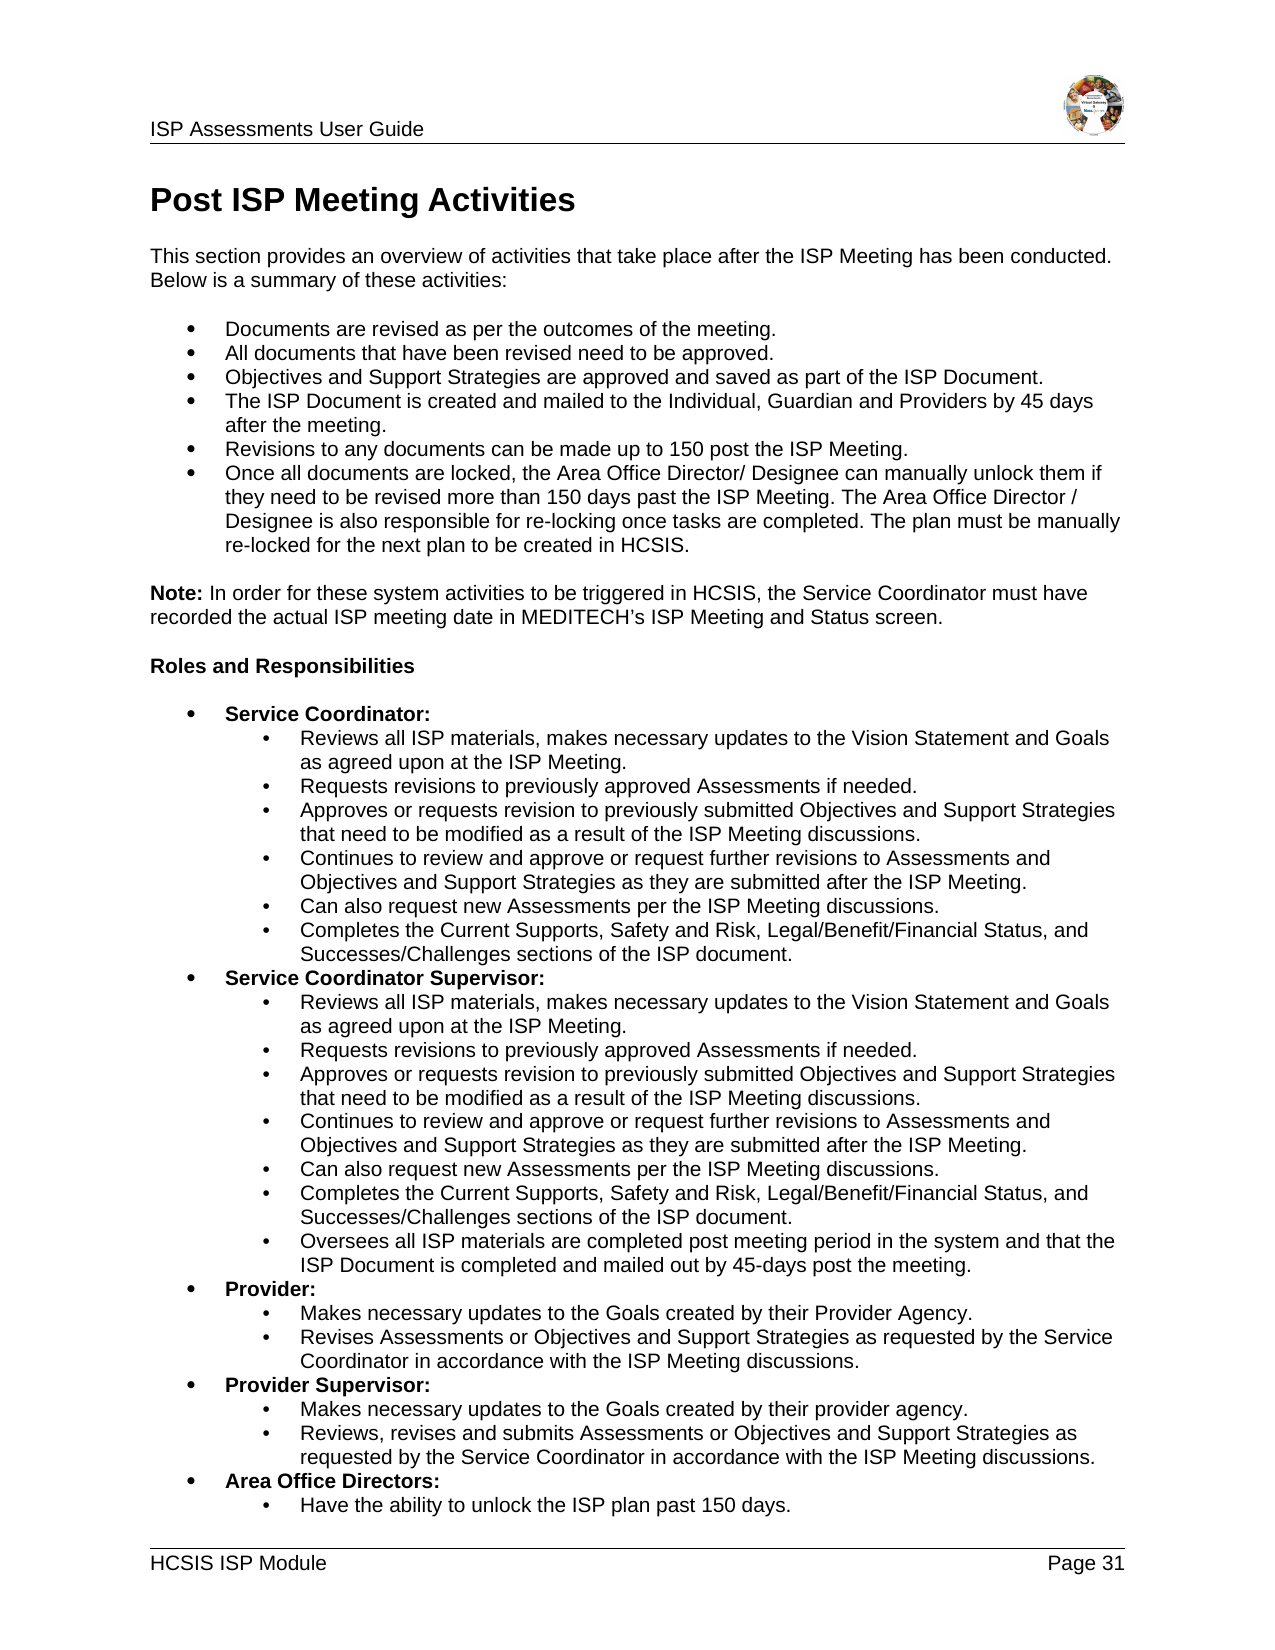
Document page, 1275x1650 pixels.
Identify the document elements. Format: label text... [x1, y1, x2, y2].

picture [1062, 75, 1125, 136]
list Area Office Directors: [187, 1469, 1125, 1493]
list Oversees all ISP materials are completed post meeting period in the system and that the ISP Document is completed and mailed out by 45-days post the meeting. [262, 1229, 1125, 1277]
list Can also request new Assessments per the ISP Meeting discussions. [262, 894, 1125, 918]
list Approves or requests revision to previously submitted Objectives and Support Strategies that need to be modified as a result of the ISP Meeting discussions. [262, 798, 1125, 846]
list Documents are revised as per the outcomes of the meeting. [187, 317, 1125, 341]
list Continues to review and approve or request further revisions to Assessments and Objectives and Support Strategies as they are submitted after the ISP Meeting. [262, 1109, 1125, 1157]
list Approves or requests revision to previously submitted Objectives and Support Strategies that need to be modified as a result of the ISP Meeting discussions. [262, 1061, 1125, 1109]
list Once all documents are locked, the Area Office Director/ Designee can manually unlock them if they need to be revised more than 150 days past the ISP Meeting. The Area Office Director / Designee is also responsible for re-locking once tasks are completed. The plan must be manually re-locked for the next plan to be created in HCSIS. [187, 461, 1125, 557]
list Have the ability to unlock the ISP plan past 150 days. [262, 1493, 1125, 1517]
list Service Coordinator Supervisor: [187, 966, 1125, 989]
list Reviews all ISP materials, makes necessary updates to the Vision Statement and Goals as agreed upon at the ISP Meeting. [262, 989, 1125, 1037]
list Requests revisions to previously approved Assessments if needed. [262, 1037, 1125, 1061]
list Revises Assessments or Objectives and Support Strategies as requested by the Service Coordinator in accordance with the ISP Meeting discussions. [262, 1325, 1125, 1373]
list The ISP Document is created and mailed to the Individual, Guardian and Providers by 45 days after the meeting. [187, 389, 1125, 437]
subtitle Post ISP Meeting Activities [150, 181, 1125, 219]
list Completes the Current Supports, Safety and Risk, Legal/Benefit/Financial Status, and Successes/Challenges sections of the ISP document. [262, 1181, 1125, 1229]
text Roles and Responsibilities [150, 654, 1125, 678]
list Continues to review and approve or request further revisions to Assessments and Objectives and Support Strategies as they are submitted after the ISP Meeting. [262, 846, 1125, 894]
list Reviews all ISP materials, makes necessary updates to the Vision Statement and Goals as agreed upon at the ISP Meeting. [262, 726, 1125, 774]
list Service Coordinator: [187, 702, 1125, 726]
list Can also request new Assessments per the ISP Meeting discussions. [262, 1157, 1125, 1181]
list Provider: [187, 1277, 1125, 1301]
list Completes the Current Supports, Safety and Risk, Legal/Benefit/Financial Status, and Successes/Challenges sections of the ISP document. [262, 918, 1125, 966]
list Requests revisions to previously approved Assessments if needed. [262, 774, 1125, 798]
text Note: In order for these system activities to be triggered in HCSIS, the Service Coordinator must have recorded the actual ISP meeting date in MEDITECH’s ISP Meeting and Status screen. [150, 581, 1125, 629]
list Objectives and Support Strategies are approved and saved as part of the ISP Document. [187, 365, 1125, 389]
list Provider Supervisor: [187, 1373, 1125, 1397]
list Makes necessary updates to the Goals created by their provider agency. [262, 1397, 1125, 1421]
list Revisions to any documents can be made up to 150 post the ISP Meeting. [187, 437, 1125, 461]
text This section provides an overview of activities that take place after the ISP Meeting has been conducted. Below is a summary of these activities: [150, 244, 1125, 292]
list All documents that have been revised need to be approved. [187, 341, 1125, 365]
list Reviews, revises and submits Assessments or Objectives and Support Strategies as requested by the Service Coordinator in accordance with the ISP Meeting discussions. [262, 1421, 1125, 1469]
list Makes necessary updates to the Goals created by their Provider Agency. [262, 1301, 1125, 1325]
